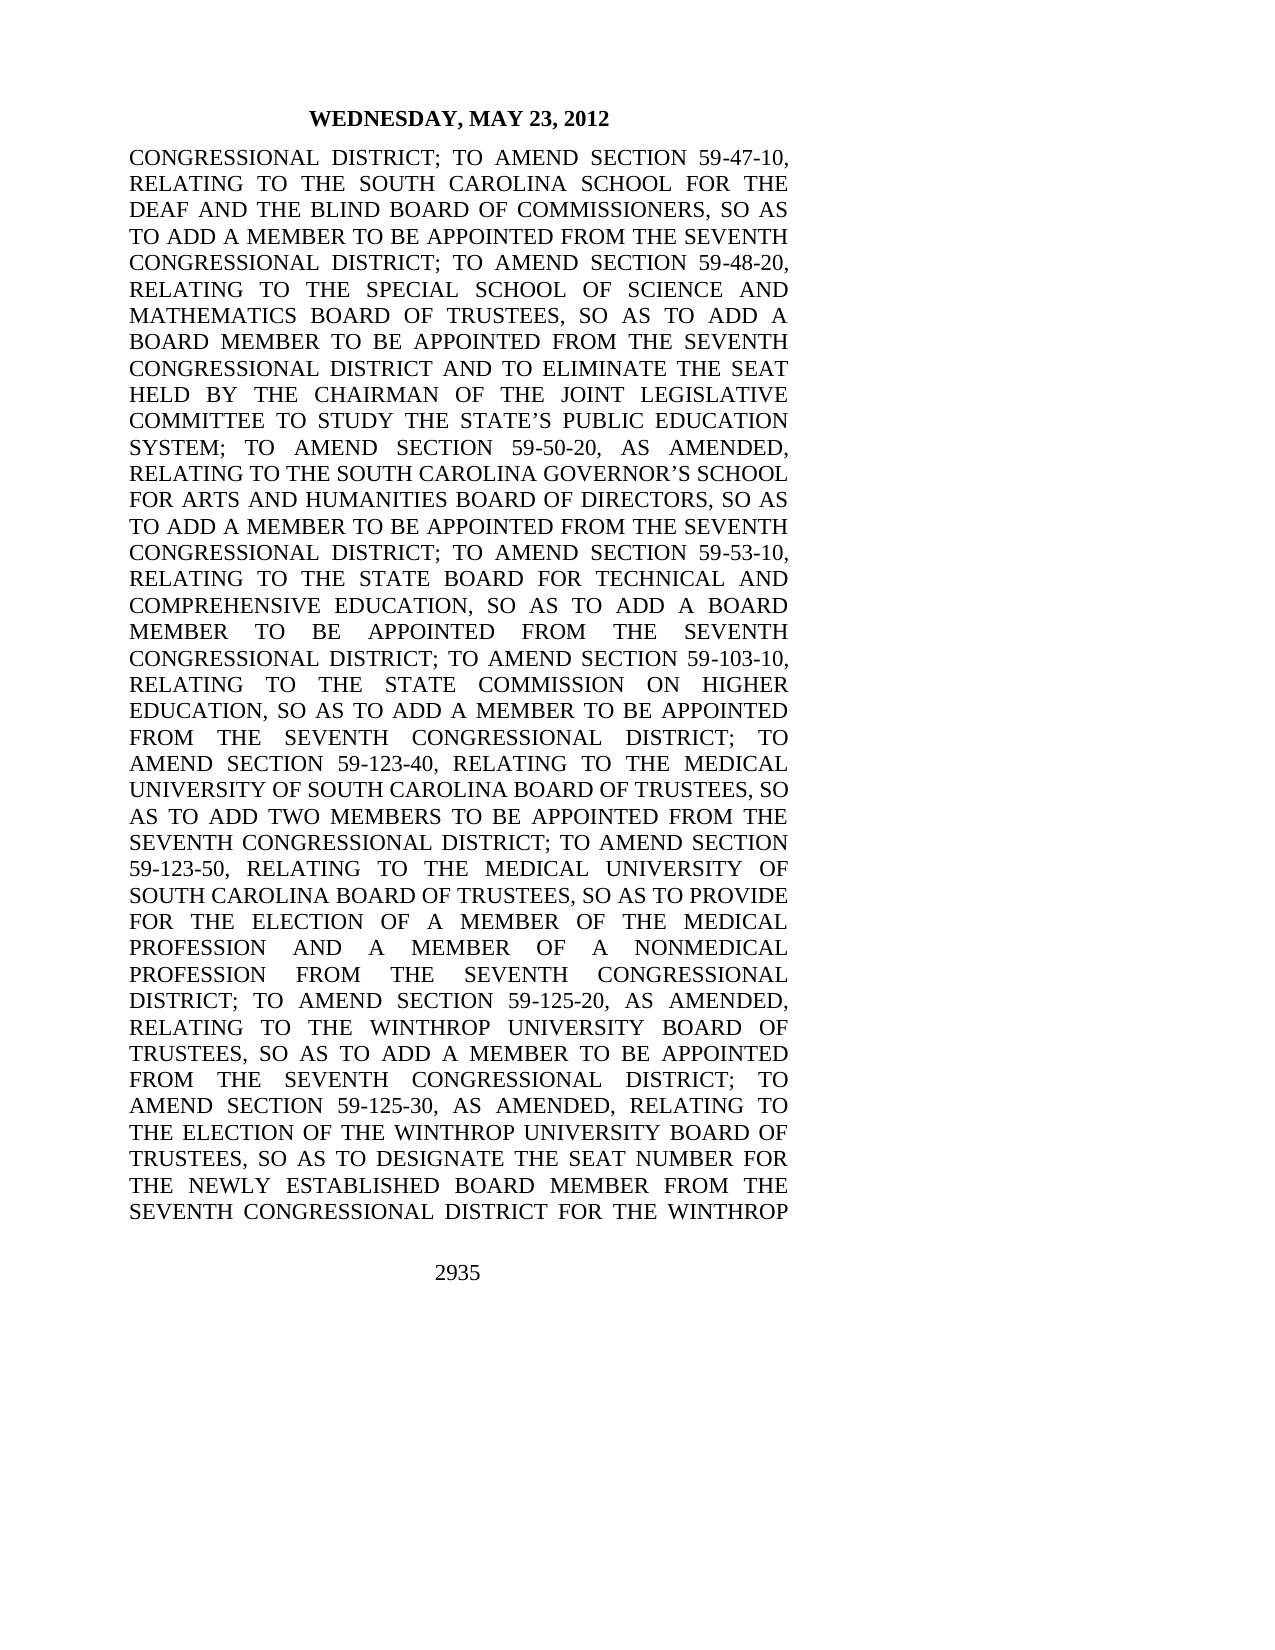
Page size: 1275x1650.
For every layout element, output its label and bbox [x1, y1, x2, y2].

text [129, 144, 789, 1224]
